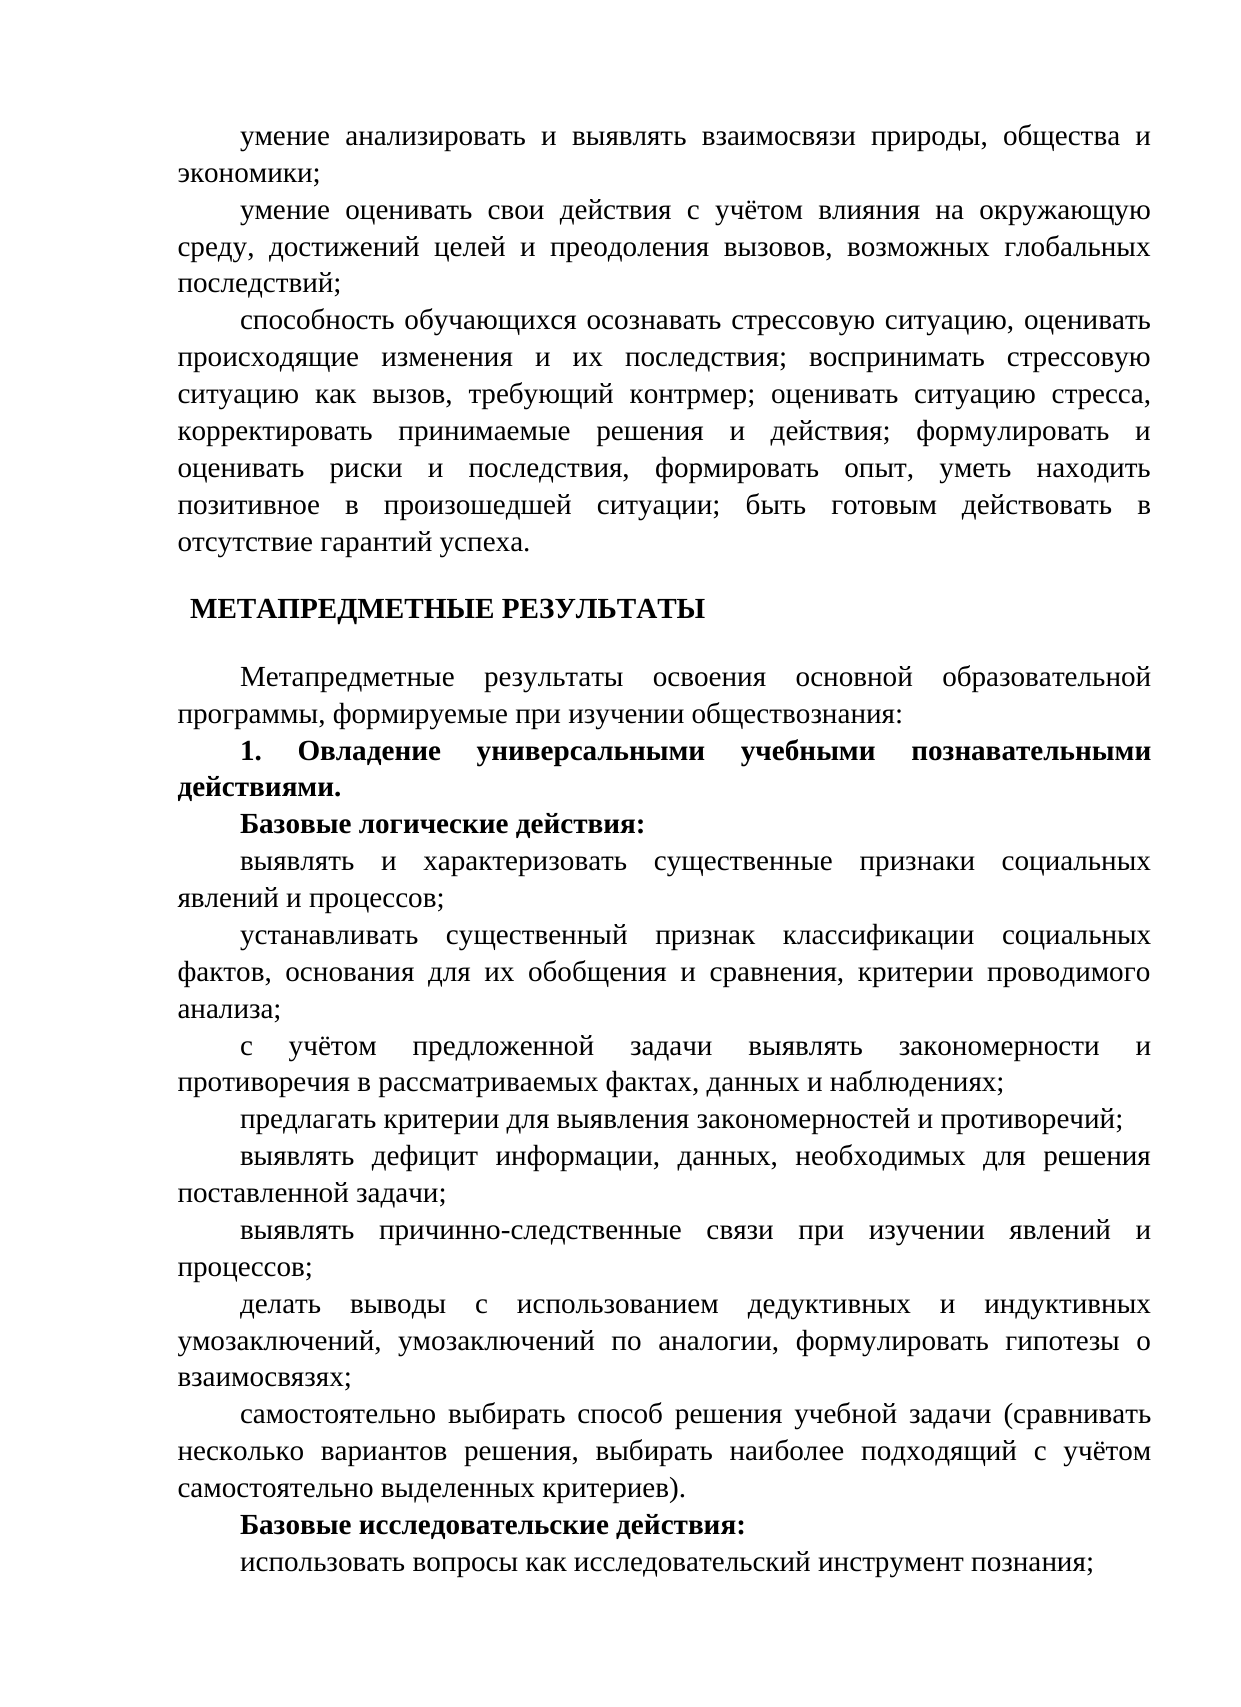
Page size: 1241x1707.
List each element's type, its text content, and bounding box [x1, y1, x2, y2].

text выявлять причинно-следственные связи при изучении явлений и процессов; [177, 1212, 1152, 1282]
text умение анализировать и выявлять взаимосвязи природы, общества и экономики; [177, 118, 1152, 188]
text выявлять дефицит информации, данных, необходимых для решения поставленной задачи; [177, 1138, 1152, 1209]
text выявлять и характеризовать существенные признаки социальных явлений и процессов; [177, 843, 1152, 914]
text способность обучающихся осознавать стрессовую ситуацию, оценивать происходящие изменения и их последствия; воспринимать стрессовую ситуацию как вызов, требующий контрмер; оценивать ситуацию стресса, корректировать принимаемые решения и действия; формулировать и оценивать риски и последствия, формировать опыт, уметь находить позитивное в произошедшей ситуации; быть готовым действовать в отсутствие гарантий успеха. [177, 302, 1152, 557]
text умение оценивать свои действия с учётом влияния на окружающую среду, достижений целей и преодоления вызовов, возможных глобальных последствий; [177, 192, 1152, 299]
text устанавливать существенный признак классификации социальных фактов, основания для их обобщения и сравнения, критерии проводимого анализа; [177, 917, 1152, 1024]
text Базовые логические действия: [177, 806, 1152, 840]
text с учётом предложенной задачи выявлять закономерности и противоречия в рассматриваемых фактах, данных и наблюдениях; [177, 1028, 1152, 1098]
text Базовые исследовательские действия: [177, 1507, 1152, 1541]
text 1. Овладение универсальными учебными познавательными действиями. [177, 733, 1152, 803]
text использовать вопросы как исследовательский инструмент познания; [177, 1544, 1152, 1577]
text самостоятельно выбирать способ решения учебной задачи (сравнивать несколько вариантов решения, выбирать наиболее подходящий с учётом самостоятельно выделенных критериев). [177, 1396, 1152, 1504]
text Метапредметные результаты освоения основной образовательной программы, формируемые при изучении обществознания: [177, 659, 1152, 729]
text предлагать критерии для выявления закономерностей и противоречий; [177, 1101, 1152, 1135]
text делать выводы с использованием дедуктивных и индуктивных умозаключений, умозаключений по аналогии, формулировать гипотезы о взаимосвязях; [177, 1286, 1152, 1393]
text МЕТАПРЕДМЕТНЫЕ РЕЗУЛЬТАТЫ [190, 591, 1152, 625]
